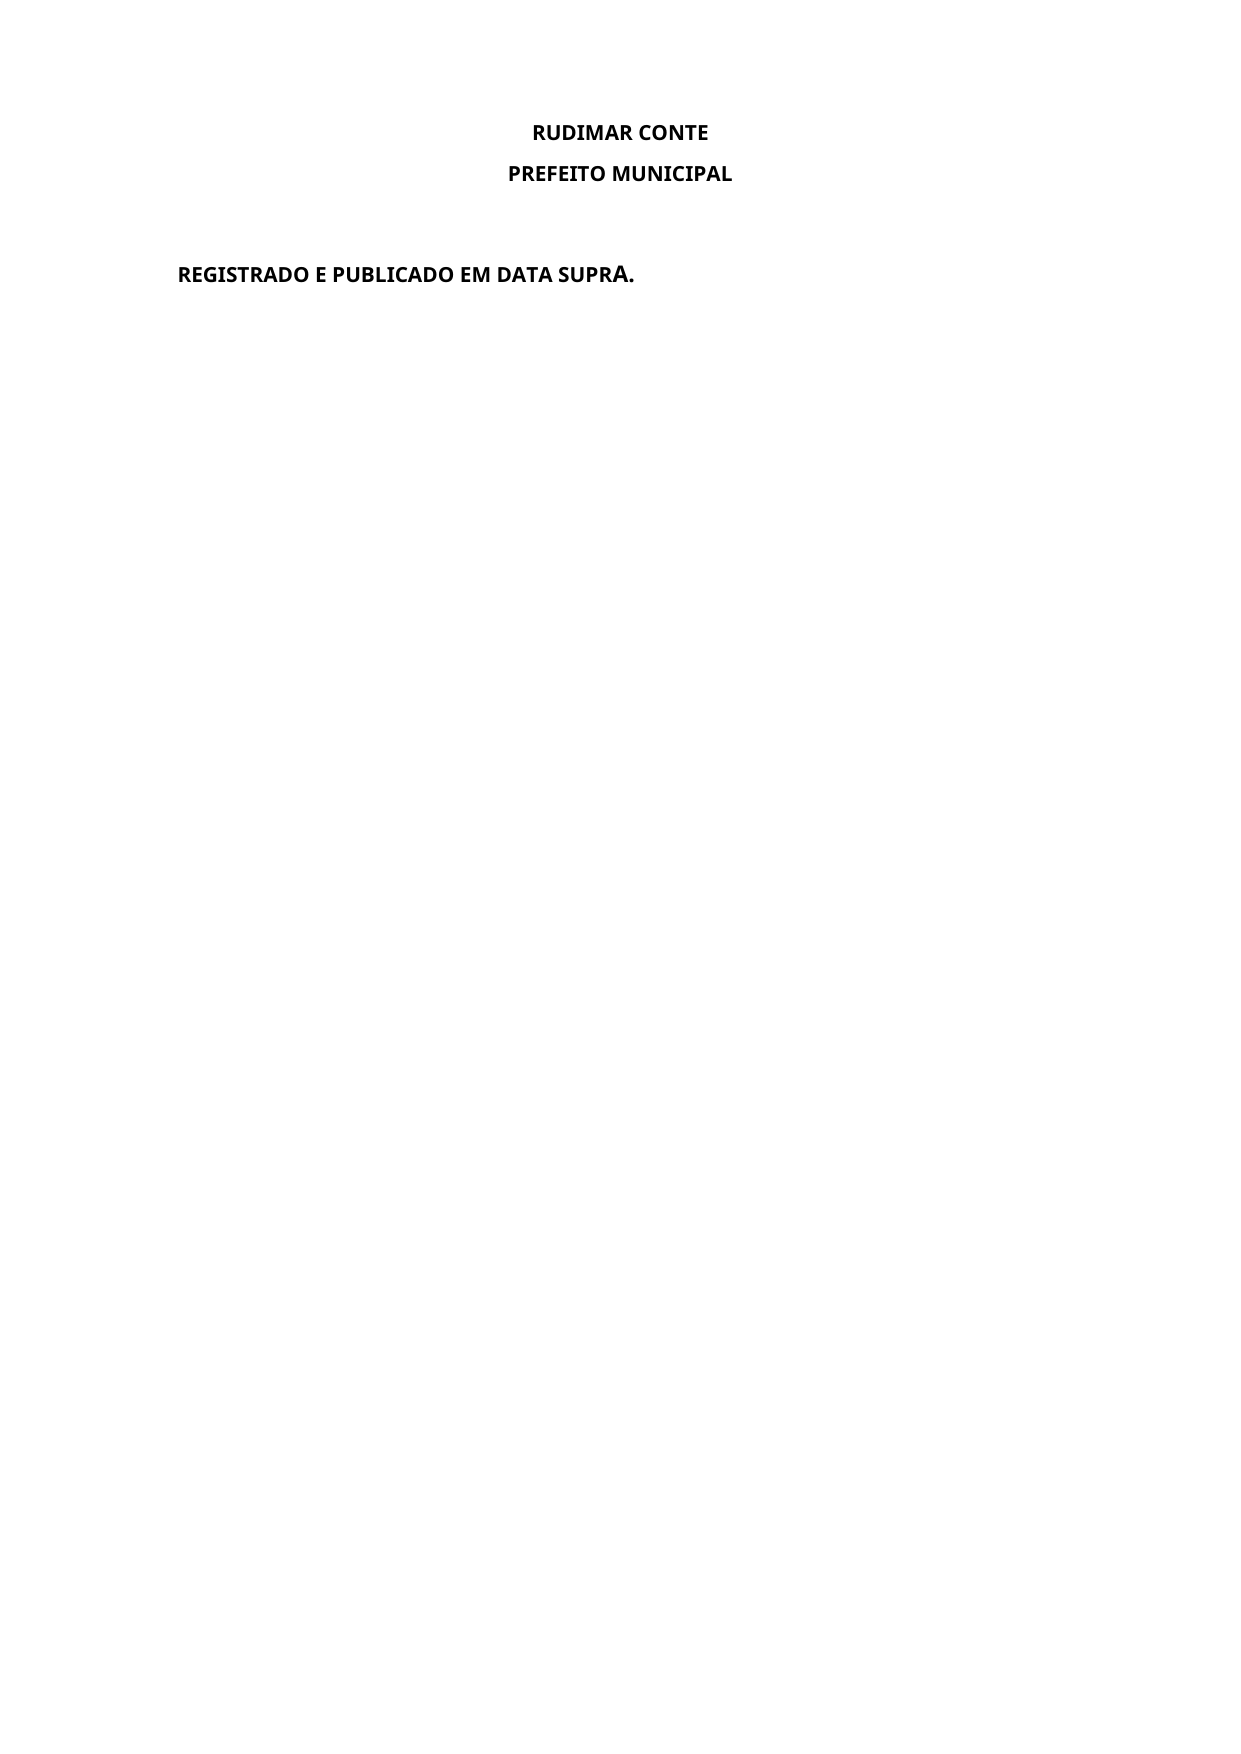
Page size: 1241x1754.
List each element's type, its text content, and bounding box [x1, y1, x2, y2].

text RUDIMAR CONTE [177, 118, 1063, 147]
text REGISTRADO E PUBLICADO EM DATA SUPRA. [177, 258, 1063, 289]
text PREFEITO MUNICIPAL [177, 159, 1063, 187]
